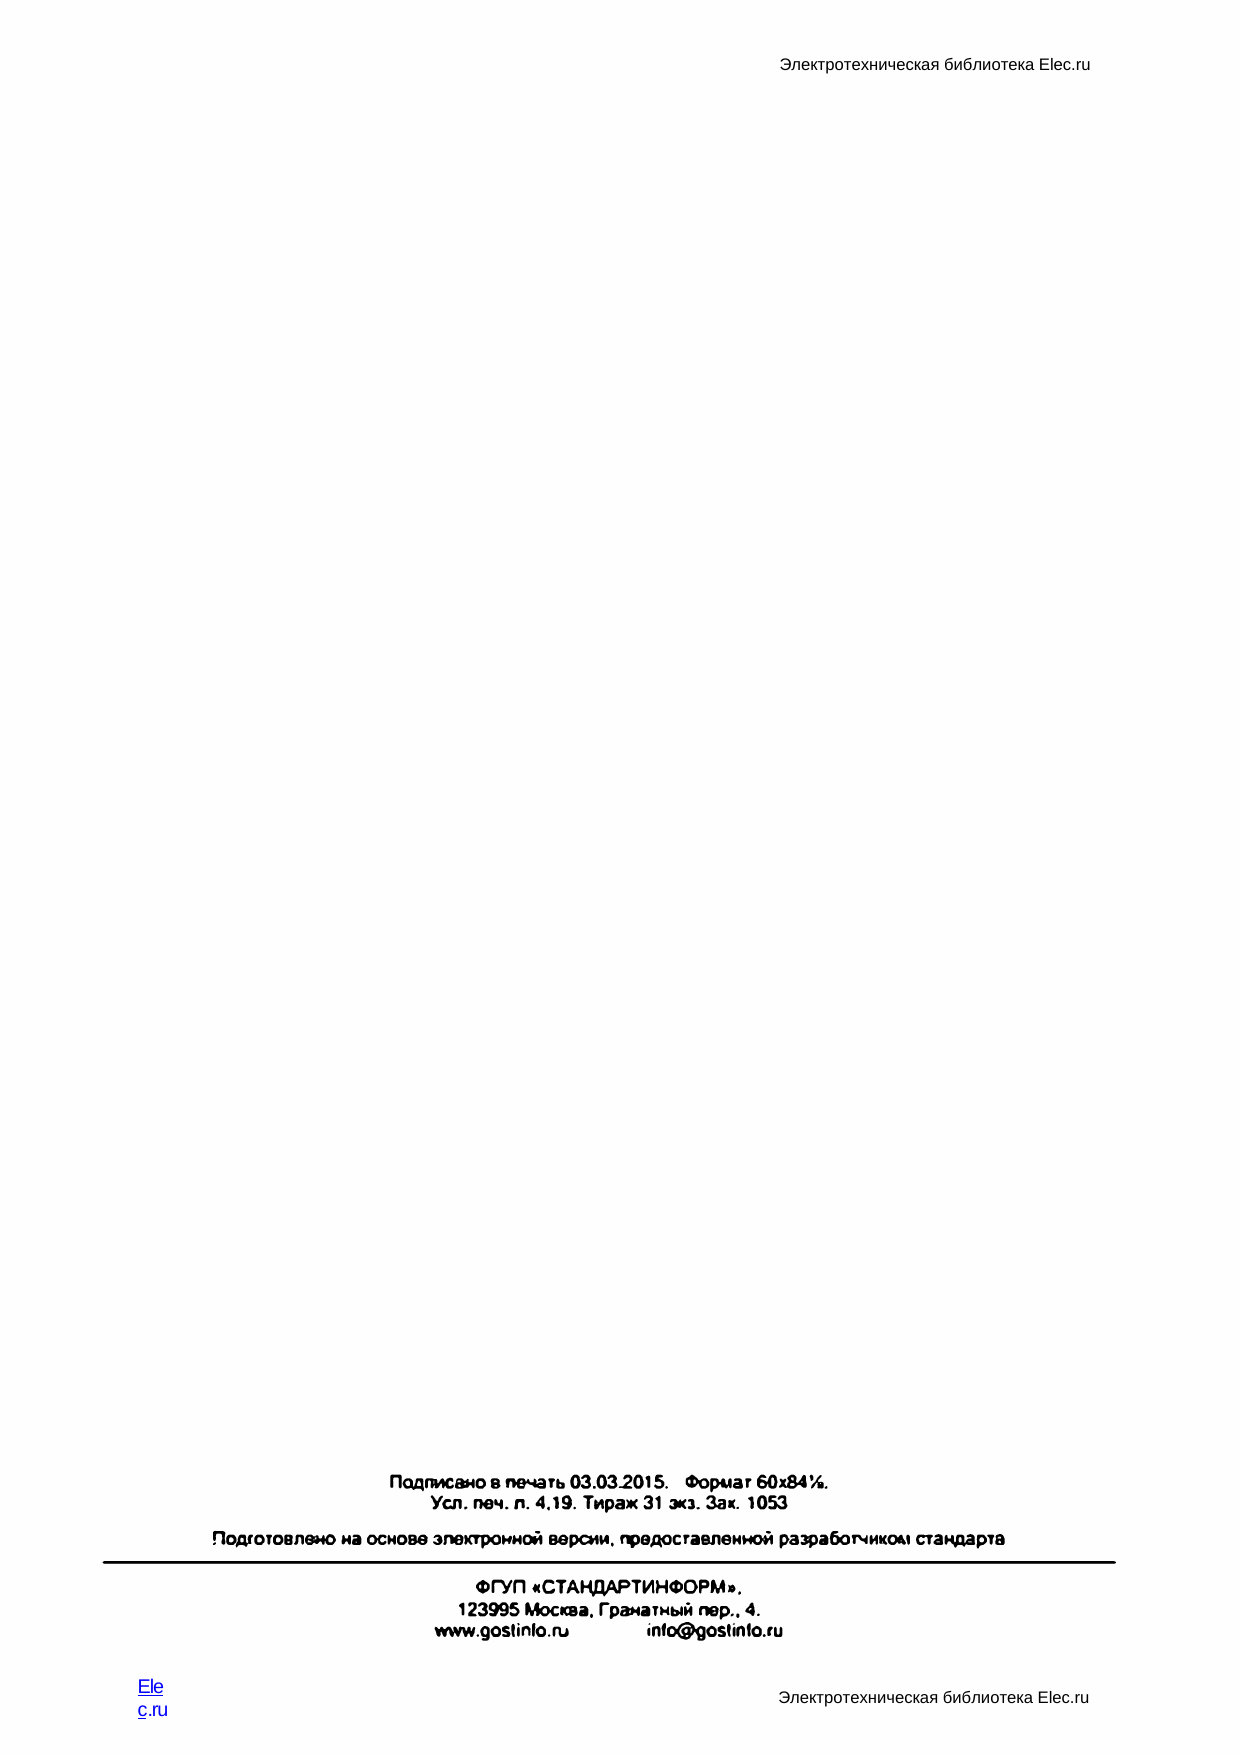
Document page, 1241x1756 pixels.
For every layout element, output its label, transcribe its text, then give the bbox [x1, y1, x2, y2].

text Электротехническая библиотека Elec.ru [125, 55, 1091, 74]
subtitle Elec.ru [137, 1675, 192, 1720]
picture [0, 0, 1240, 1755]
text Электротехническая библиотека Elec.ru [778, 1688, 1103, 1707]
